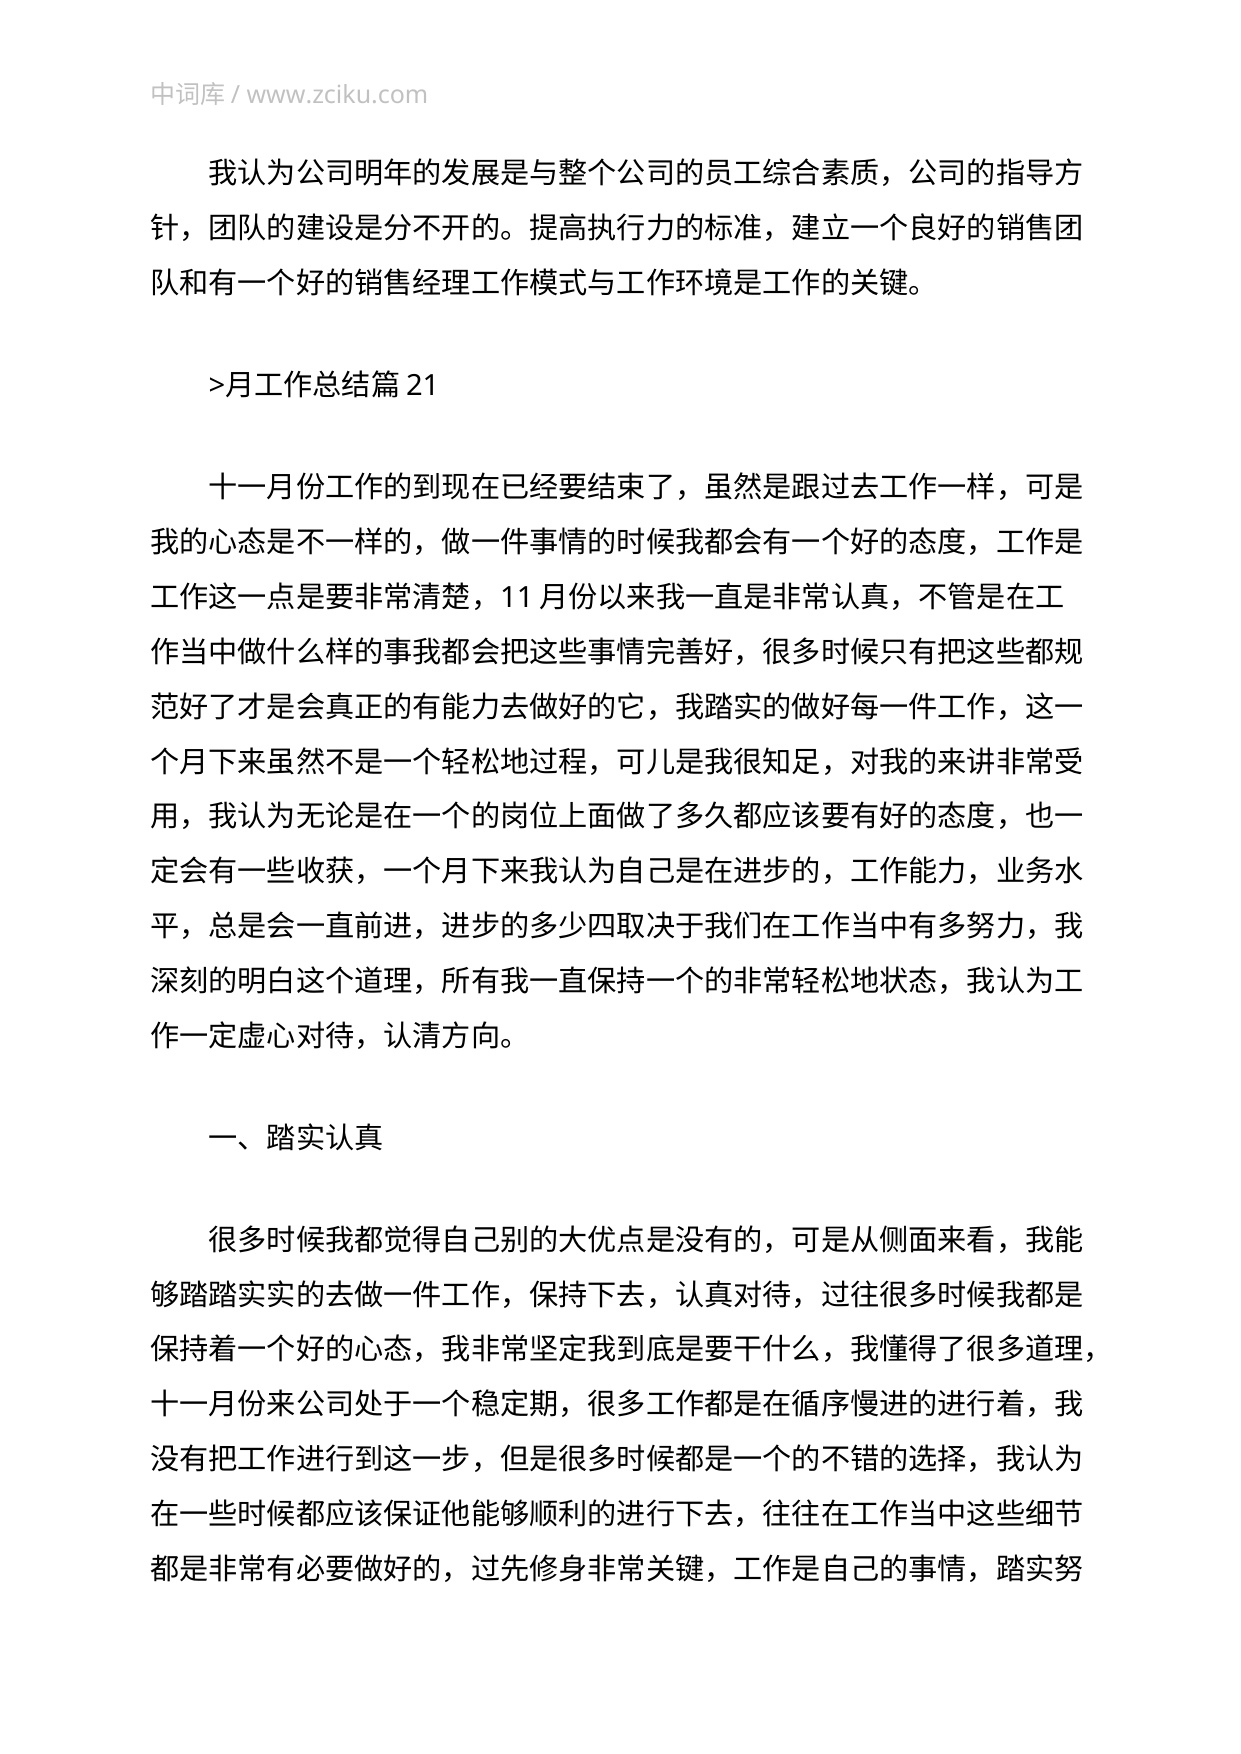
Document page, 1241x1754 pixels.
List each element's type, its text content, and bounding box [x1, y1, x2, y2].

text >月工作总结篇21 [150, 362, 1090, 404]
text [150, 1216, 1090, 1588]
text 十一月份工作的到现在已经要结束了，虽然是跟过去工作一样，可是我的心态是不一样的，做一件事情的时候我都会有一个好的态度，工作是工作这一点是要非常清楚，11月份以来我一直是非常认真，不管是在工作当中做什么样的事我都会把这些事情完善好，很多时候只有把这些都规范好了才是会真正的有能力去做好的它，我踏实的做好每一件工作，这一个月下来虽然不是一个轻松地过程，可儿是我很知足，对我的来讲非常受用，我认为无论是在一个的岗位上面做了多久都应该要有好的态度，也一定会有一些收获，一个月下来我认为自己是在进步的，工作能力，业务水平，总是会一直前进，进步的多少四取决于我们在工作当中有多努力，我深刻的明白这个道理，所有我一直保持一个的非常轻松地状态，我认为工作一定虚心对待，认清方向。 [150, 463, 1090, 1055]
text 一、踏实认真 [150, 1114, 1090, 1157]
text 我认为公司明年的发展是与整个公司的员工综合素质，公司的指导方针，团队的建设是分不开的。提高执行力的标准，建立一个良好的销售团队和有一个好的销售经理工作模式与工作环境是工作的关键。 [150, 150, 1090, 302]
